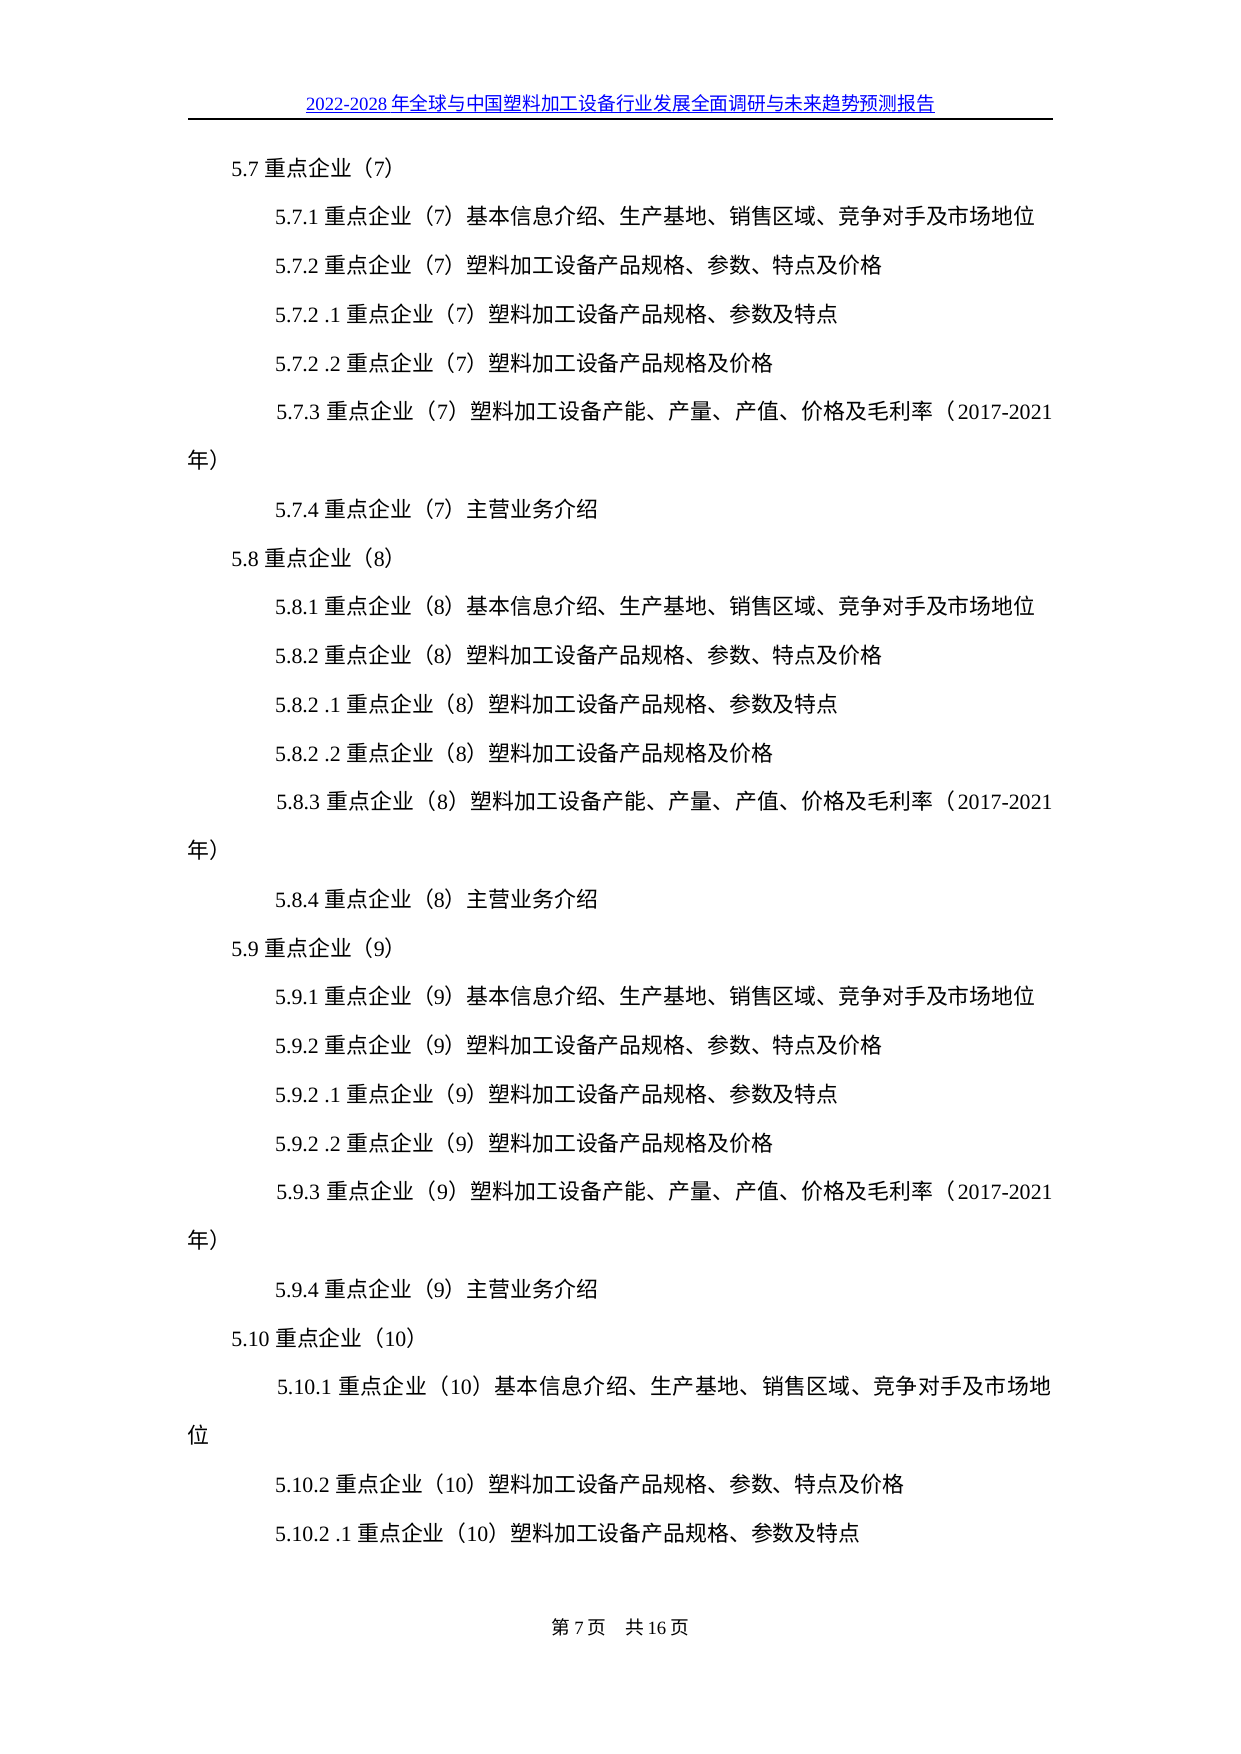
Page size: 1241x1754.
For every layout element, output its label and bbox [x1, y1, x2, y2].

text [187, 150, 1053, 1548]
